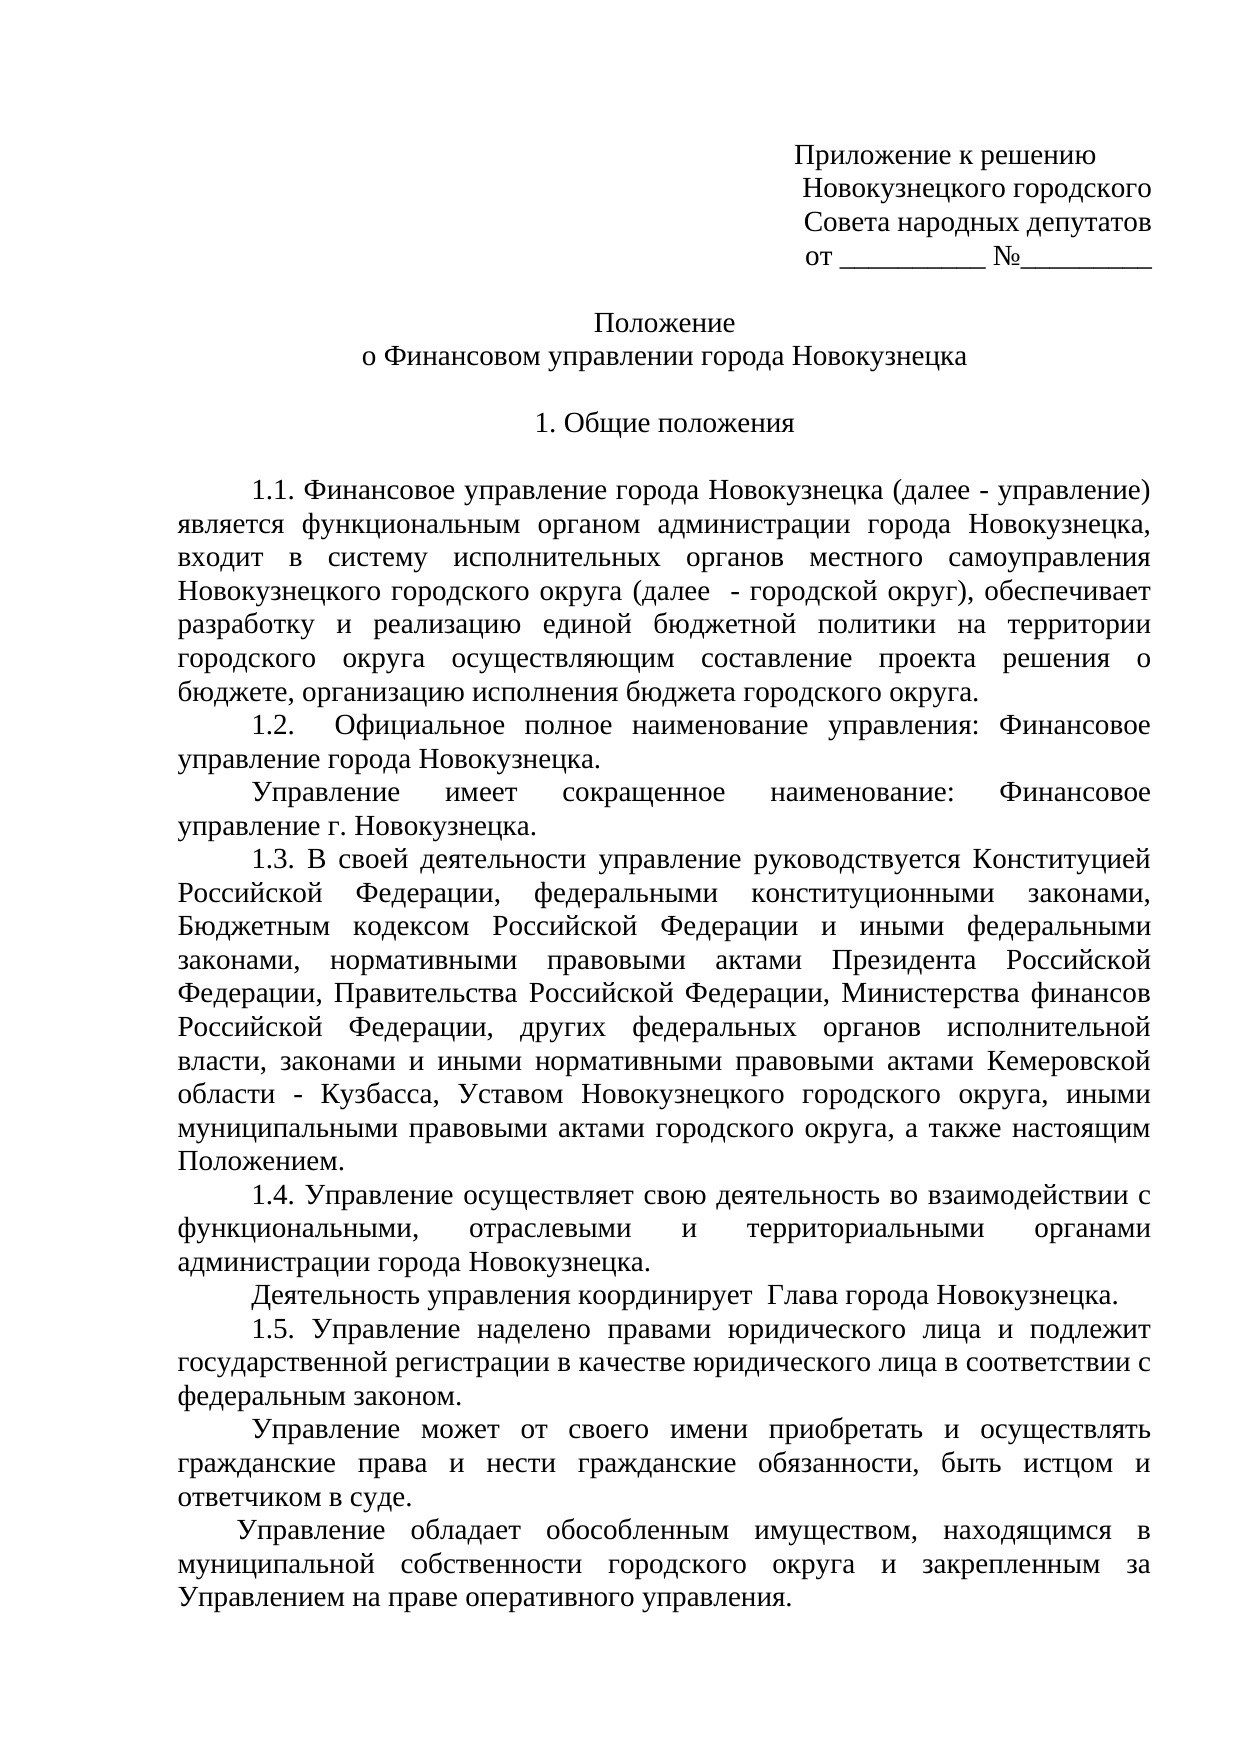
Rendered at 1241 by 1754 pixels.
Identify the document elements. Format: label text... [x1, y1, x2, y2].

subtitle Совета народных депутатов [177, 204, 1152, 238]
text Управление может от своего имени приобретать и осуществлять гражданские права и нести гражданские обязанности, быть истцом и ответчиком в суде. [177, 1412, 1152, 1512]
text 1.1. Финансовое управление города Новокузнецка (далее - управление) является функциональным органом администрации города Новокузнецка, входит в систему исполнительных органов местного самоуправления Новокузнецкого городского округа (далее - городской округ), обеспечивает разработку и реализацию единой бюджетной политики на территории городского округа осуществляющим составление проекта решения о бюджете, организацию исполнения бюджета городского округа. [177, 472, 1152, 707]
text 1.5. Управление наделено правами юридического лица и подлежит государственной регистрации в качестве юридического лица в соответствии с федеральным законом. [177, 1311, 1152, 1412]
subtitle Положение [177, 305, 1152, 338]
text Управление обладает обособленным имуществом, находящимся в муниципальной собственности городского округа и закрепленным за Управлением на праве оперативного управления. [177, 1512, 1152, 1613]
subtitle Приложение к решению [177, 137, 1152, 171]
subtitle 1. Общие положения [177, 405, 1152, 439]
text о Финансовом управлении города Новокузнецка [177, 338, 1152, 372]
subtitle от __________ №_________ [177, 238, 1152, 271]
text Деятельность управления координирует Глава города Новокузнецка. [177, 1277, 1152, 1311]
subtitle Новокузнецкого городского [177, 171, 1152, 204]
text 1.4. Управление осуществляет свою деятельность во взаимодействии с функциональными, отраслевыми и территориальными органами администрации города Новокузнецка. [177, 1177, 1152, 1277]
text Управление имеет сокращенное наименование: Финансовое управление г. Новокузнецка. [177, 774, 1152, 841]
text 1.2. Официальное полное наименование управления: Финансовое управление города Новокузнецка. [177, 707, 1152, 774]
text 1.3. В своей деятельности управление руководствуется Конституцией Российской Федерации, федеральными конституционными законами, Бюджетным кодексом Российской Федерации и иными федеральными законами, нормативными правовыми актами Президента Российской Федерации, Правительства Российской Федерации, Министерства финансов Российской Федерации, других федеральных органов исполнительной власти, законами и иными нормативными правовыми актами Кемеровской области - Кузбасса, Уставом Новокузнецкого городского округа, иными муниципальными правовыми актами городского округа, а также настоящим Положением. [177, 841, 1152, 1177]
